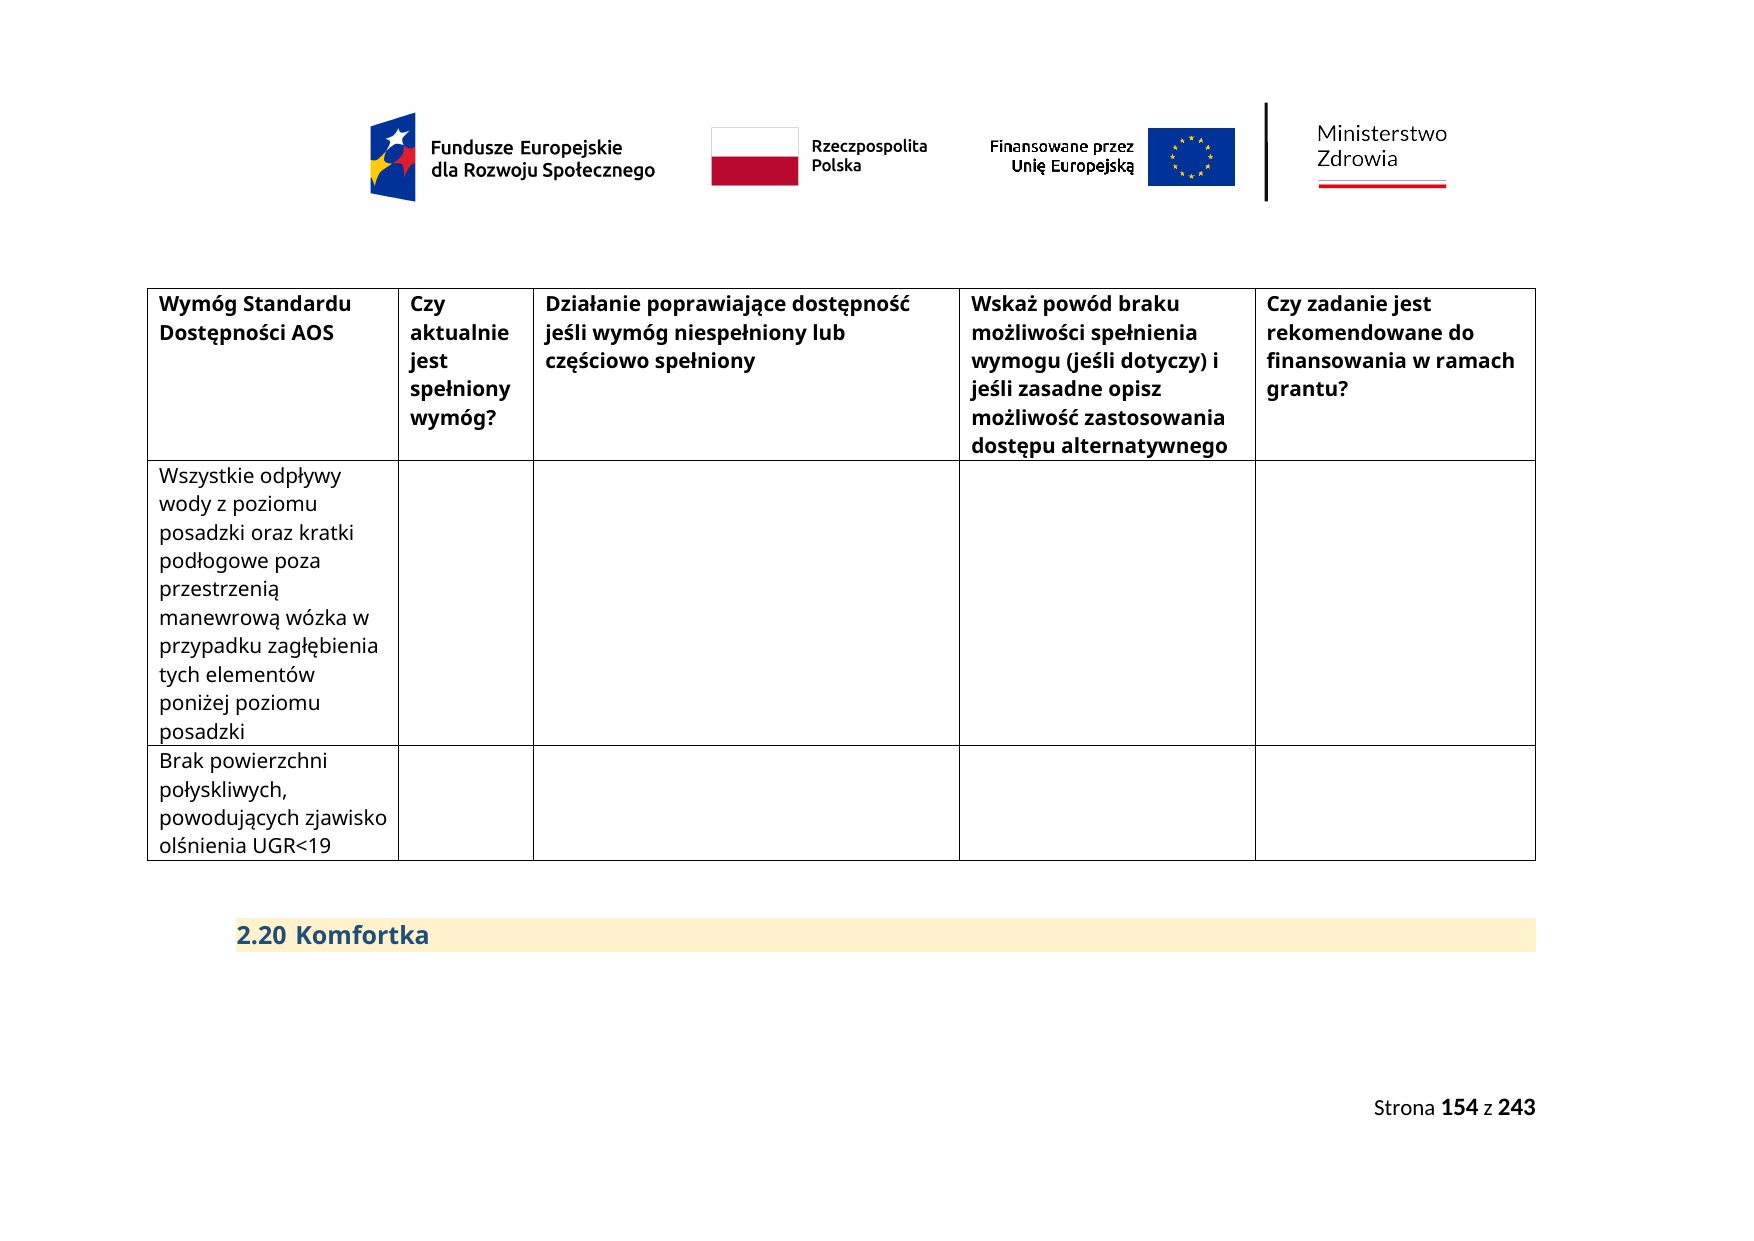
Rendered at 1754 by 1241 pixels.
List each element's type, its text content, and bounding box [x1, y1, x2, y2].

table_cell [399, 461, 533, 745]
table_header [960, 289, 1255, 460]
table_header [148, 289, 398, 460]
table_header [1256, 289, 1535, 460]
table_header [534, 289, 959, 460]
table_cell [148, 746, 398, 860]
picture [348, 90, 677, 224]
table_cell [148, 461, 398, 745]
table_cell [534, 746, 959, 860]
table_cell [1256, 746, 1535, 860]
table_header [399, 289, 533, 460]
picture [692, 108, 946, 205]
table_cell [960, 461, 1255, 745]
picture [1302, 108, 1463, 205]
list Komfortka [236, 918, 1536, 952]
picture [971, 108, 1254, 205]
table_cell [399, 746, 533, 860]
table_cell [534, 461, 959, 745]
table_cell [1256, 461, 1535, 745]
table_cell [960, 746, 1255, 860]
